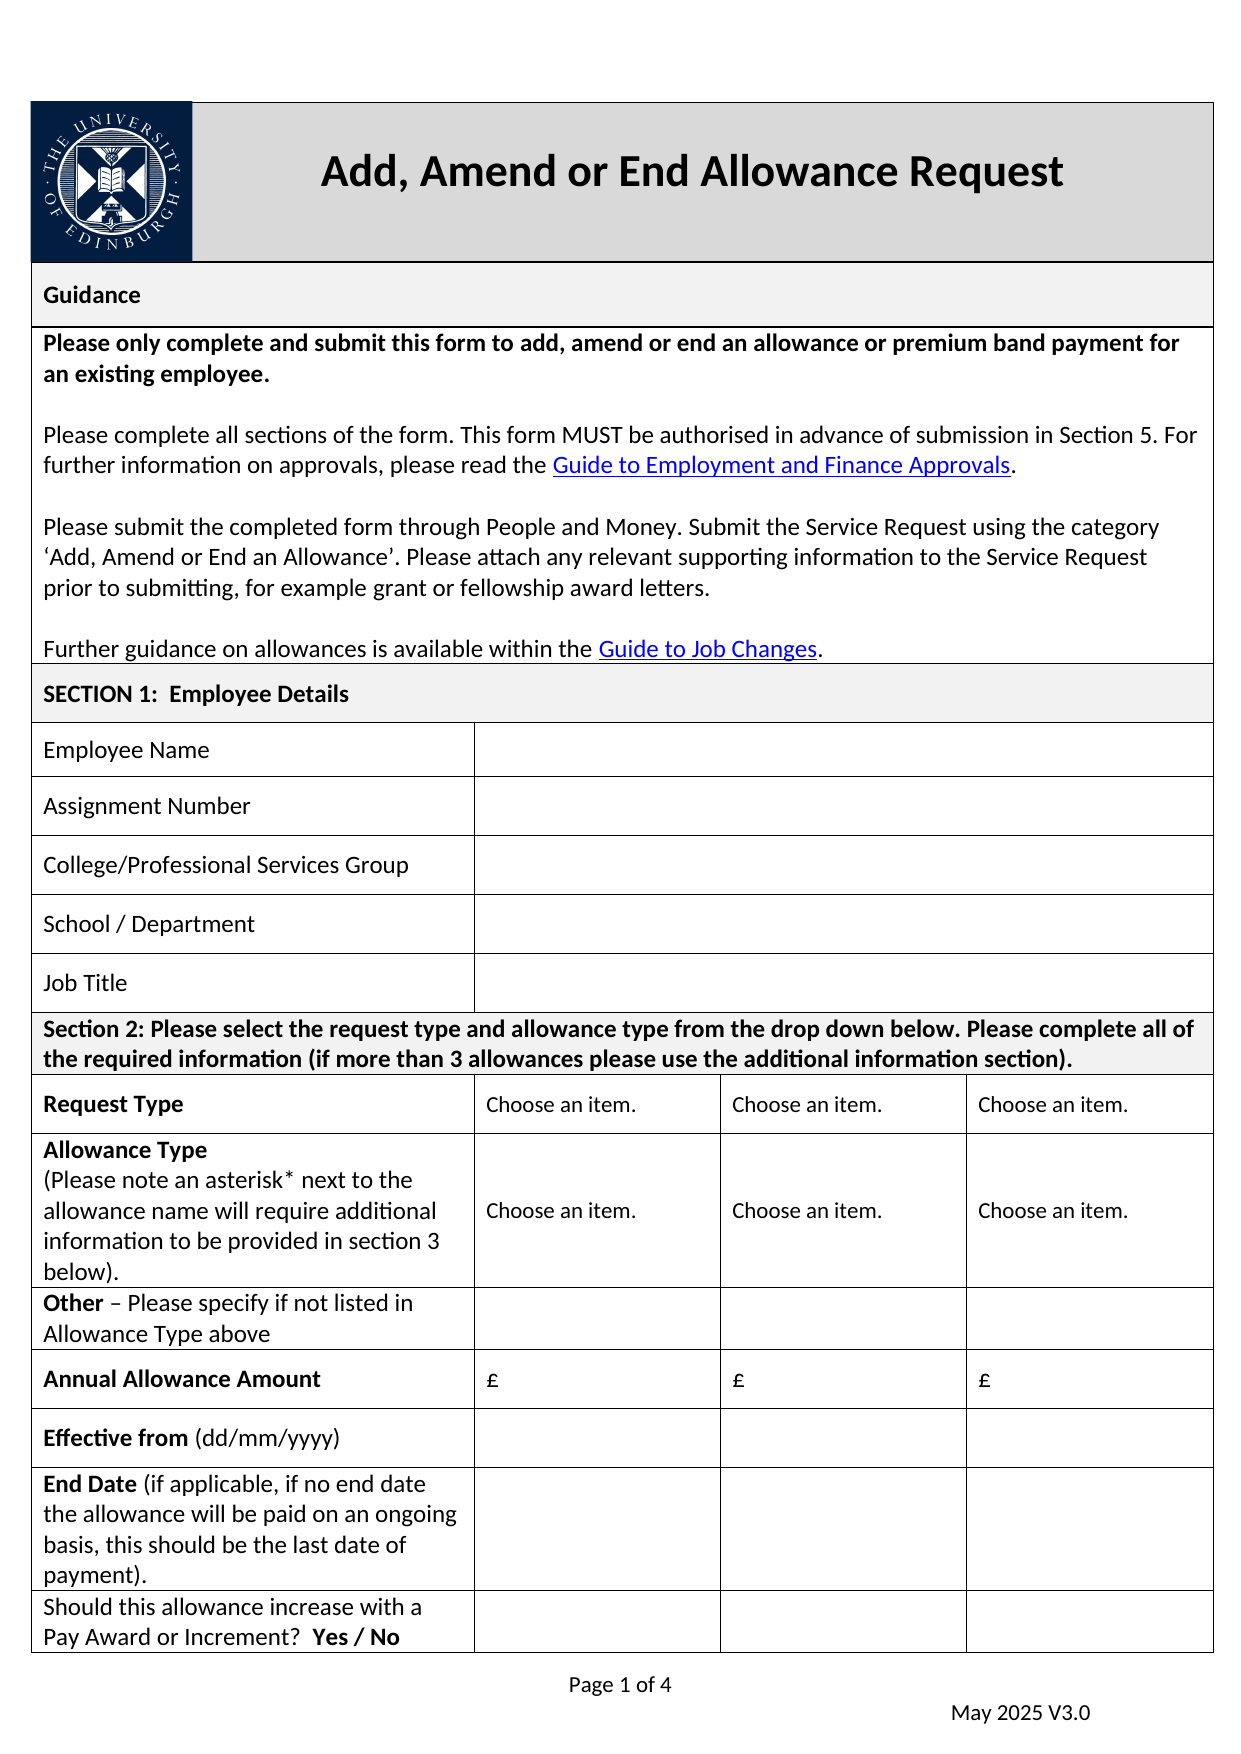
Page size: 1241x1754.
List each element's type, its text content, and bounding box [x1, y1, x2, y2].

table_cell Employee Name [32, 723, 474, 776]
table_cell [475, 1409, 720, 1467]
table_cell [721, 1288, 966, 1349]
table_cell Annual Allowance Amount [32, 1350, 474, 1408]
table_cell College/Professional Services Group [32, 836, 474, 894]
table_cell [475, 836, 1213, 894]
table_cell Please only complete and submit this form to add, amend or end an allowance or premium band payment for an existing employee. Please complete all sections of the form. This form MUST be authorised in advance of submission in Section 5. For further information on approvals, please read the Guide to Employment and Finance Approvals. Please submit the completed form through People and Money. Submit the Service Request using the category ‘Add, Amend or End an Allowance’. Please attach any relevant supporting information to the Service Request prior to submitting, for example grant or fellowship award letters. Further guidance on allowances is available within the Guide to Job Changes. [32, 328, 1213, 663]
table_cell [967, 1288, 1213, 1349]
table_cell [475, 777, 1213, 834]
table_cell [721, 1591, 966, 1652]
table_cell Job Title [32, 954, 474, 1012]
table_cell [475, 895, 1213, 953]
table_cell [475, 723, 1213, 776]
table_header [193, 103, 1213, 261]
table_cell Should this allowance increase with a Pay Award or Increment? Yes / No [32, 1591, 474, 1652]
table_cell Guidance [32, 263, 1213, 326]
table_cell [721, 1409, 966, 1467]
table_cell [967, 1591, 1213, 1652]
picture [30, 101, 193, 262]
table_cell School / Department [32, 895, 474, 953]
table_cell Assignment Number [32, 777, 474, 834]
table_cell £ [475, 1350, 720, 1408]
table_cell SECTION 1: Employee Details [32, 664, 1213, 722]
table_cell Effective from (dd/mm/yyyy) [32, 1409, 474, 1467]
table_cell [721, 1468, 966, 1590]
table_cell Request Type [32, 1075, 474, 1133]
table_cell [475, 954, 1213, 1012]
table_cell Other – Please specify if not listed in Allowance Type above [32, 1288, 474, 1349]
table_cell Section 2: Please select the request type and allowance type from the drop down below. Please complete all of the required information (if more than 3 allowances please use the additional information section). [32, 1013, 1213, 1074]
table_cell End Date (if applicable, if no end date the allowance will be paid on an ongoing basis, this should be the last date of payment). [32, 1468, 474, 1590]
table_cell [475, 1288, 720, 1349]
table_cell £ [967, 1350, 1213, 1408]
table_cell [475, 1468, 720, 1590]
table_cell [967, 1468, 1213, 1590]
table_cell £ [721, 1350, 966, 1408]
table_cell [967, 1409, 1213, 1467]
table_cell Allowance Type (Please note an asterisk* next to the allowance name will require additional information to be provided in section 3 below). [32, 1134, 474, 1287]
table_cell [475, 1591, 720, 1652]
